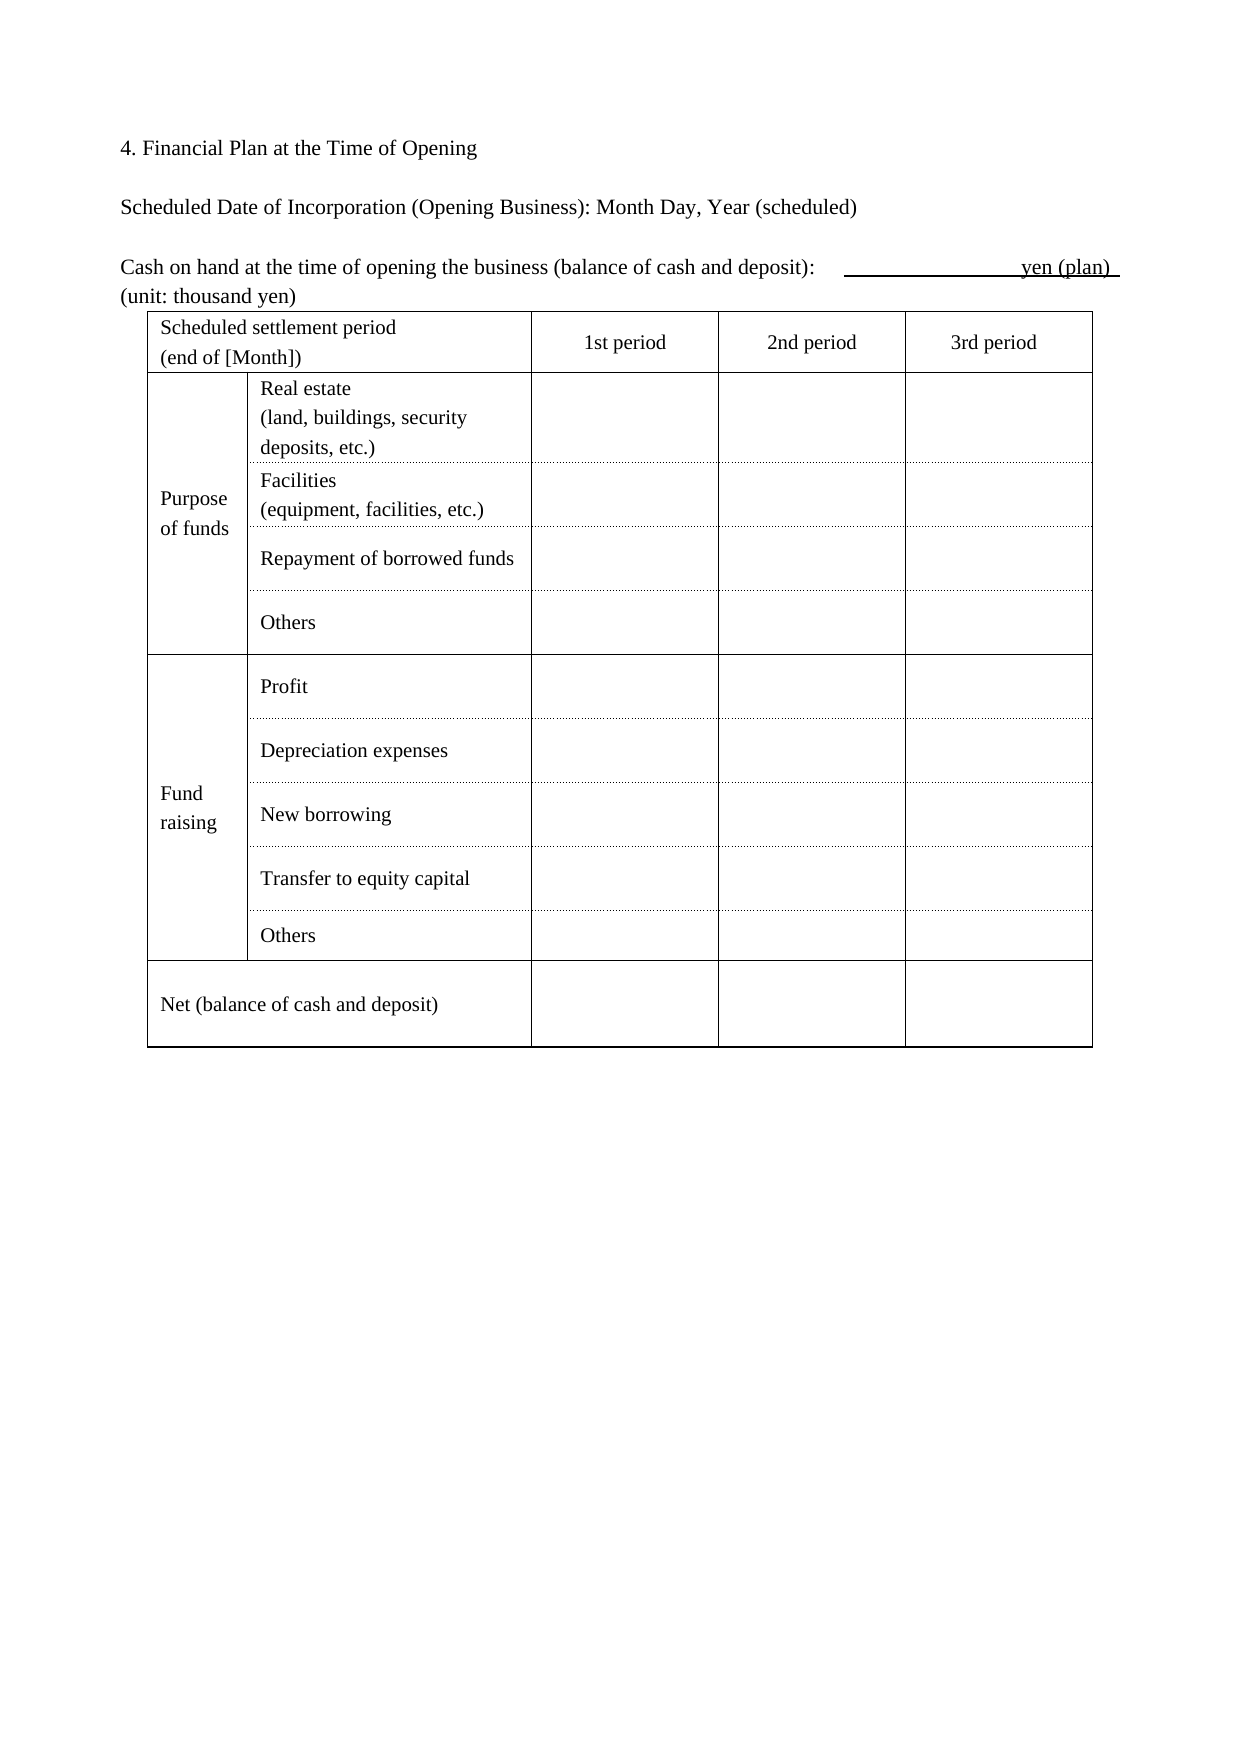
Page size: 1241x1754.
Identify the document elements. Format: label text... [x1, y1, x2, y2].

table_cell Transfer to equity capital [248, 846, 531, 910]
table_cell [719, 910, 905, 960]
table_cell [532, 718, 718, 782]
table_header 2nd period [719, 312, 905, 372]
table_cell [719, 718, 905, 782]
table_cell Real estate (land, buildings, security deposits, etc.) [248, 373, 531, 462]
table_cell Purpose of funds [148, 373, 247, 654]
table_cell [906, 526, 1092, 590]
text 4. Financial Plan at the Time of Opening [120, 132, 1120, 162]
table_header 1st period [532, 312, 718, 372]
table_cell [719, 462, 905, 526]
table_cell [532, 782, 718, 846]
table_cell [532, 961, 718, 1046]
table_cell [532, 590, 718, 654]
table_cell [719, 961, 905, 1046]
table_cell Depreciation expenses [248, 718, 531, 782]
table_cell Profit [248, 655, 531, 718]
table_cell [532, 526, 718, 590]
table_cell [906, 782, 1092, 846]
text Scheduled Date of Incorporation (Opening Business): Month Day, Year (scheduled) [120, 192, 1120, 222]
table_cell [532, 655, 718, 718]
table_cell [906, 462, 1092, 526]
table_cell Net (balance of cash and deposit) [148, 961, 531, 1046]
table_header Scheduled settlement period (end of [Month]) [148, 312, 531, 372]
table_cell [719, 373, 905, 462]
table_cell Others [248, 590, 531, 654]
table_cell [906, 910, 1092, 960]
text Cash on hand at the time of opening the business (balance of cash and deposit): yen (plan) [120, 251, 1120, 281]
table_cell [532, 846, 718, 910]
table_cell [532, 910, 718, 960]
table_cell [719, 846, 905, 910]
table_cell [719, 590, 905, 654]
table_cell [906, 846, 1092, 910]
table_cell Fund raising [148, 655, 247, 960]
table_cell [906, 590, 1092, 654]
table_cell [906, 718, 1092, 782]
table_header 3rd period [906, 312, 1092, 372]
text (unit: thousand yen) [120, 281, 1091, 311]
table_cell Repayment of borrowed funds [248, 526, 531, 590]
table_cell [906, 655, 1092, 718]
table_cell [532, 462, 718, 526]
table_cell Others [248, 910, 531, 960]
table_cell [906, 961, 1092, 1046]
table_cell [719, 782, 905, 846]
table_cell [906, 373, 1092, 462]
table_cell Facilities (equipment, facilities, etc.) [248, 462, 531, 526]
table_cell New borrowing [248, 782, 531, 846]
table_cell [719, 526, 905, 590]
table_cell [532, 373, 718, 462]
table_cell [719, 655, 905, 718]
